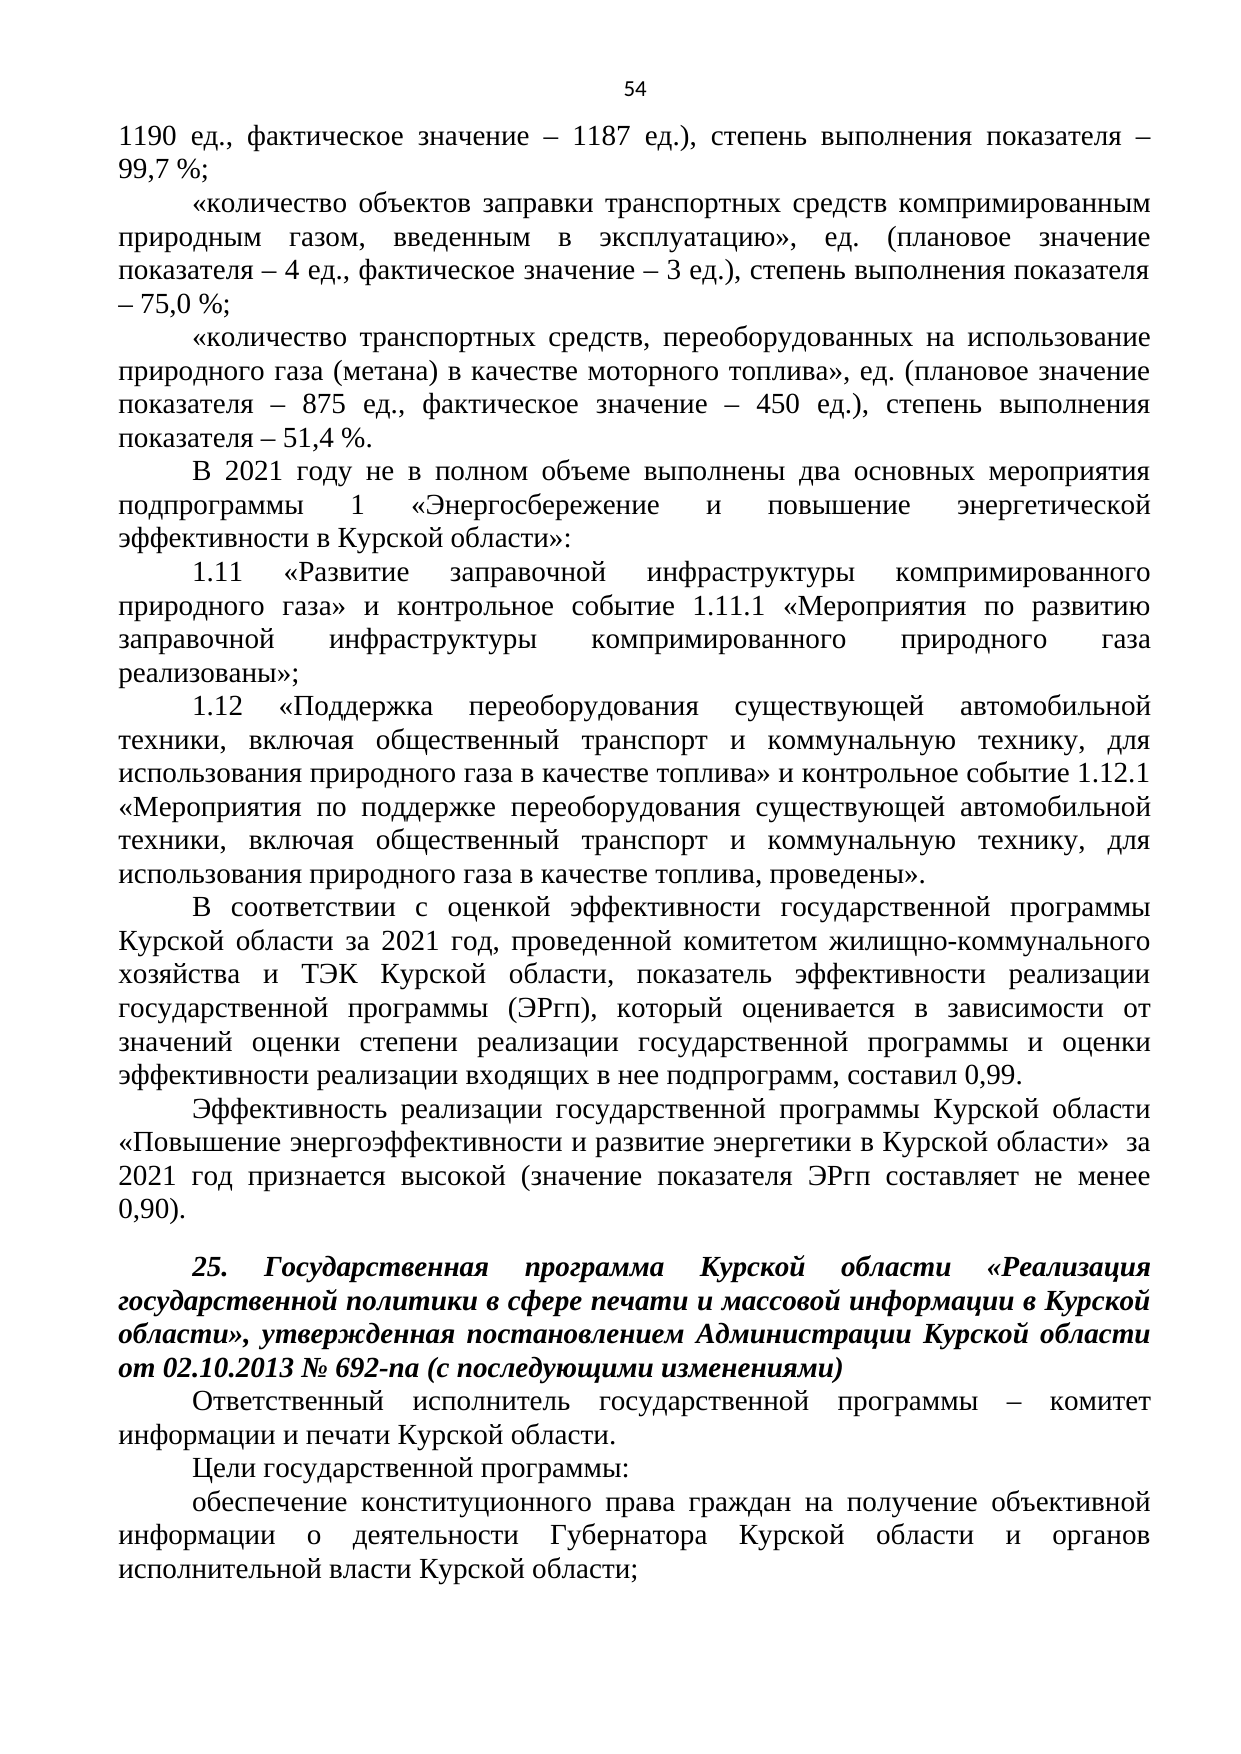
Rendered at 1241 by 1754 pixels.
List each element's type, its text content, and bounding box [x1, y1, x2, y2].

text Эффективность реализации государственной программы Курской области «Повышение энергоэффективности и развитие энергетики в Курской области» за 2021 год признается высокой (значение показателя ЭРгп составляет не менее 0,90). [118, 1091, 1152, 1225]
text 1.11 «Развитие заправочной инфраструктуры компримированного природного газа» и контрольное событие 1.11.1 «Мероприятия по развитию заправочной инфраструктуры компримированного природного газа реализованы»; [118, 554, 1152, 688]
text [118, 118, 1152, 185]
text «количество транспортных средств, переоборудованных на использование природного газа (метана) в качестве моторного топлива», ед. (плановое значение показателя – 875 ед., фактическое значение – 450 ед.), степень выполнения показателя – 51,4 %. [118, 319, 1152, 453]
text 1.12 «Поддержка переоборудования существующей автомобильной техники, включая общественный транспорт и коммунальную технику, для использования природного газа в качестве топлива» и контрольное событие 1.12.1 «Мероприятия по поддержке переоборудования существующей автомобильной техники, включая общественный транспорт и коммунальную технику, для использования природного газа в качестве топлива, проведены». [118, 688, 1152, 889]
text Цели государственной программы: [118, 1450, 1152, 1484]
text обеспечение конституционного права граждан на получение объективной информации о деятельности Губернатора Курской области и органов исполнительной власти Курской области; [118, 1484, 1152, 1584]
text В 2021 году не в полном объеме выполнены два основных мероприятия подпрограммы 1 «Энергосбережение и повышение энергетической эффективности в Курской области»: [118, 453, 1152, 554]
text «количество объектов заправки транспортных средств компримированным природным газом, введенным в эксплуатацию», ед. (плановое значение показателя – 4 ед., фактическое значение – 3 ед.), степень выполнения показателя – 75,0 %; [118, 185, 1152, 319]
text Ответственный исполнитель государственной программы – комитет информации и печати Курской области. [118, 1383, 1152, 1450]
text 25. Государственная программа Курской области «Реализация государственной политики в сфере печати и массовой информации в Курской области», утвержденная постановлением Администрации Курской области от 02.10.2013 № 692-па (с последующими изменениями) [118, 1249, 1152, 1383]
text В соответствии с оценкой эффективности государственной программы Курской области за 2021 год, проведенной комитетом жилищно-коммунального хозяйства и ТЭК Курской области, показатель эффективности реализации государственной программы (ЭРгп), который оценивается в зависимости от значений оценки степени реализации государственной программы и оценки эффективности реализации входящих в нее подпрограмм, составил 0,99. [118, 889, 1152, 1091]
